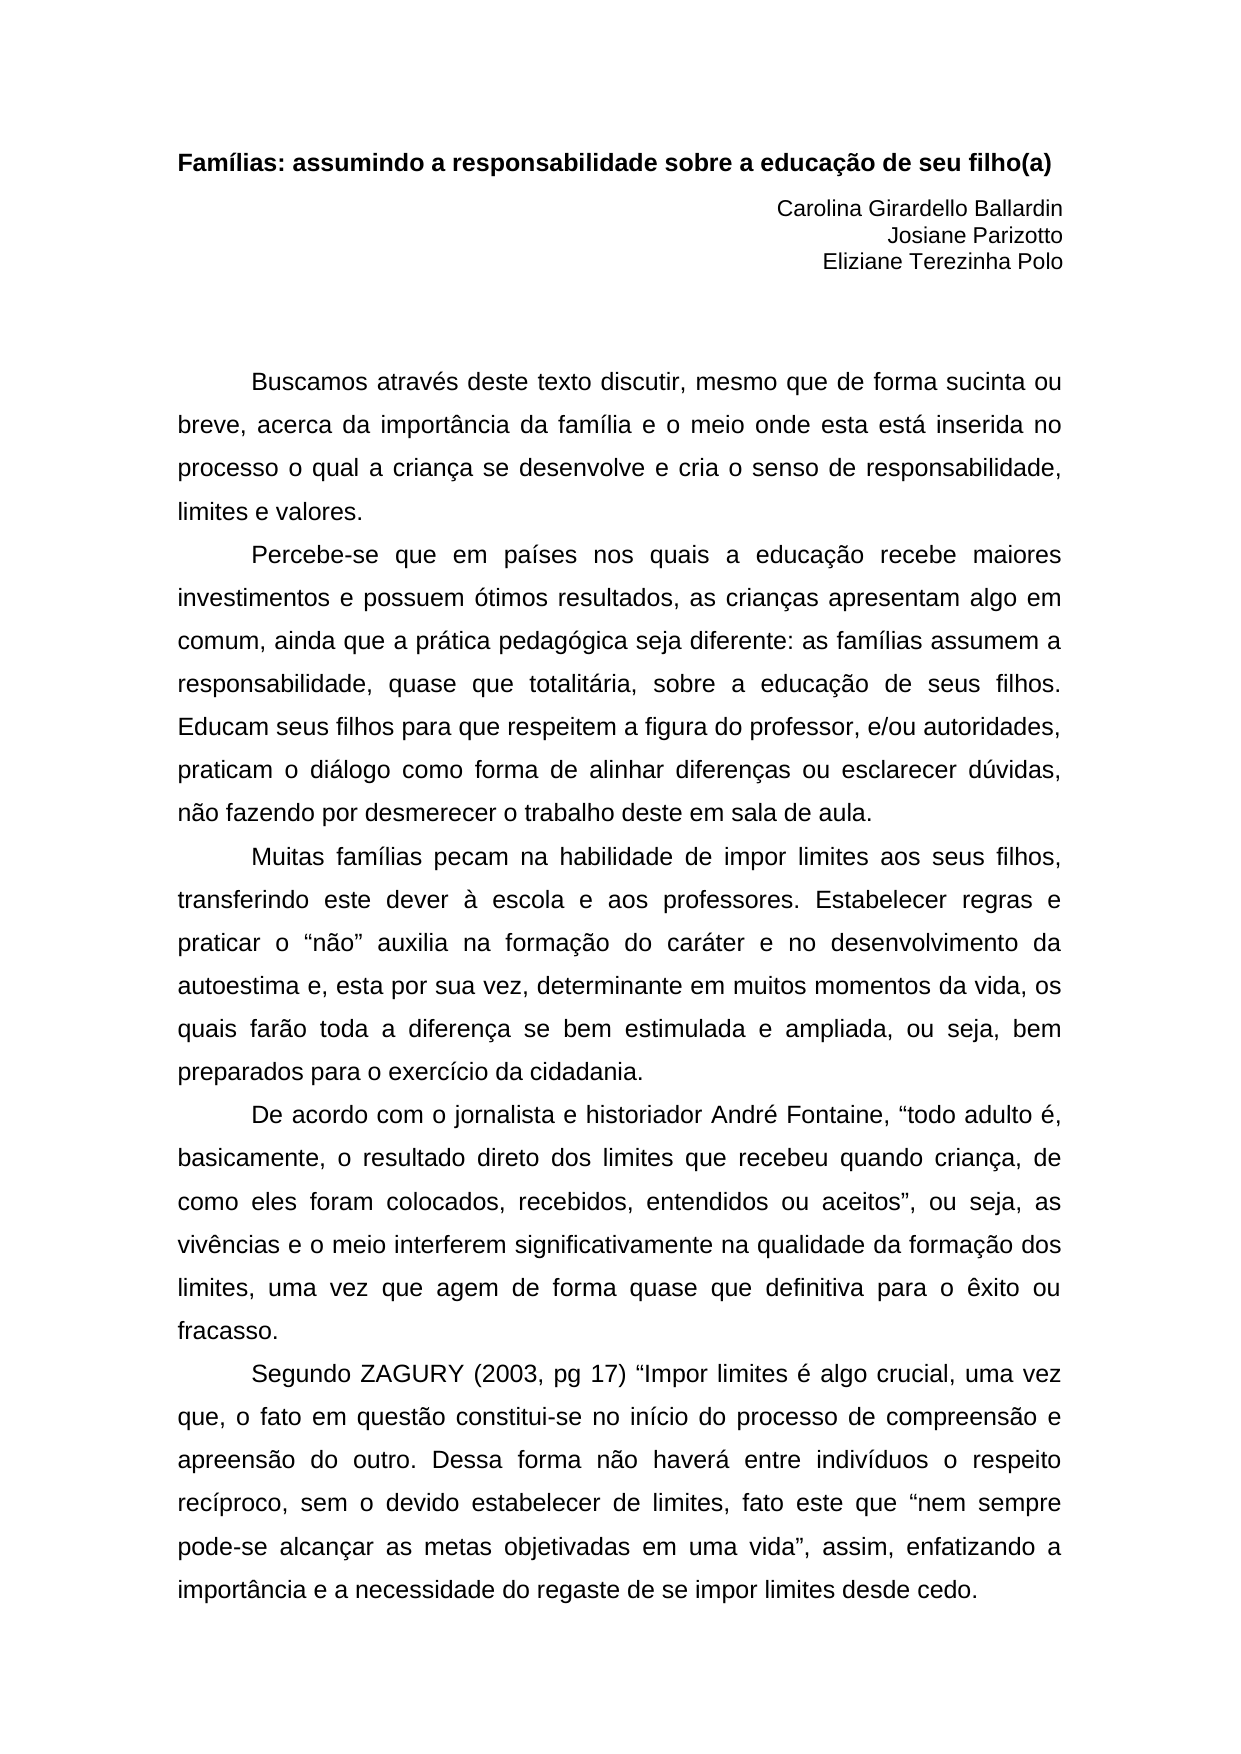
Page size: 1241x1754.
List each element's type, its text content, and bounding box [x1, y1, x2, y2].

text Carolina Girardello Ballardin [177, 195, 1063, 222]
text Eliziane Terezinha Polo [177, 248, 1063, 274]
text Buscamos através deste texto discutir, mesmo que de forma sucinta ou breve, acerca da importância da família e o meio onde esta está inserida no processo o qual a criança se desenvolve e cria o senso de responsabilidade, limites e valores. [177, 367, 1063, 525]
text Josiane Parizotto [177, 222, 1063, 248]
text Percebe-se que em países nos quais a educação recebe maiores investimentos e possuem ótimos resultados, as crianças apresentam algo em comum, ainda que a prática pedagógica seja diferente: as famílias assumem a responsabilidade, quase que totalitária, sobre a educação de seus filhos. Educam seus filhos para que respeitem a figura do professor, e/ou autoridades, praticam o diálogo como forma de alinhar diferenças ou esclarecer dúvidas, não fazendo por desmerecer o trabalho deste em sala de aula. [177, 540, 1063, 827]
text De acordo com o jornalista e historiador André Fontaine, “todo adulto é, basicamente, o resultado direto dos limites que recebeu quando criança, de como eles foram colocados, recebidos, entendidos ou aceitos”, ou seja, as vivências e o meio interferem significativamente na qualidade da formação dos limites, uma vez que agem de forma quase que definitiva para o êxito ou fracasso. [177, 1100, 1063, 1345]
text Famílias: assumindo a responsabilidade sobre a educação de seu filho(a) [177, 148, 1063, 176]
text Segundo ZAGURY (2003, pg 17) “Impor limites é algo crucial, uma vez que, o fato em questão constitui-se no início do processo de compreensão e apreensão do outro. Dessa forma não haverá entre indivíduos o respeito recíproco, sem o devido estabelecer de limites, fato este que “nem sempre pode-se alcançar as metas objetivadas em uma vida”, assim, enfatizando a importância e a necessidade do regaste de se impor limites desde cedo. [177, 1359, 1063, 1603]
text Muitas famílias pecam na habilidade de impor limites aos seus filhos, transferindo este dever à escola e aos professores. Estabelecer regras e praticar o “não” auxilia na formação do caráter e no desenvolvimento da autoestima e, esta por sua vez, determinante em muitos momentos da vida, os quais farão toda a diferença se bem estimulada e ampliada, ou seja, bem preparados para o exercício da cidadania. [177, 842, 1063, 1086]
